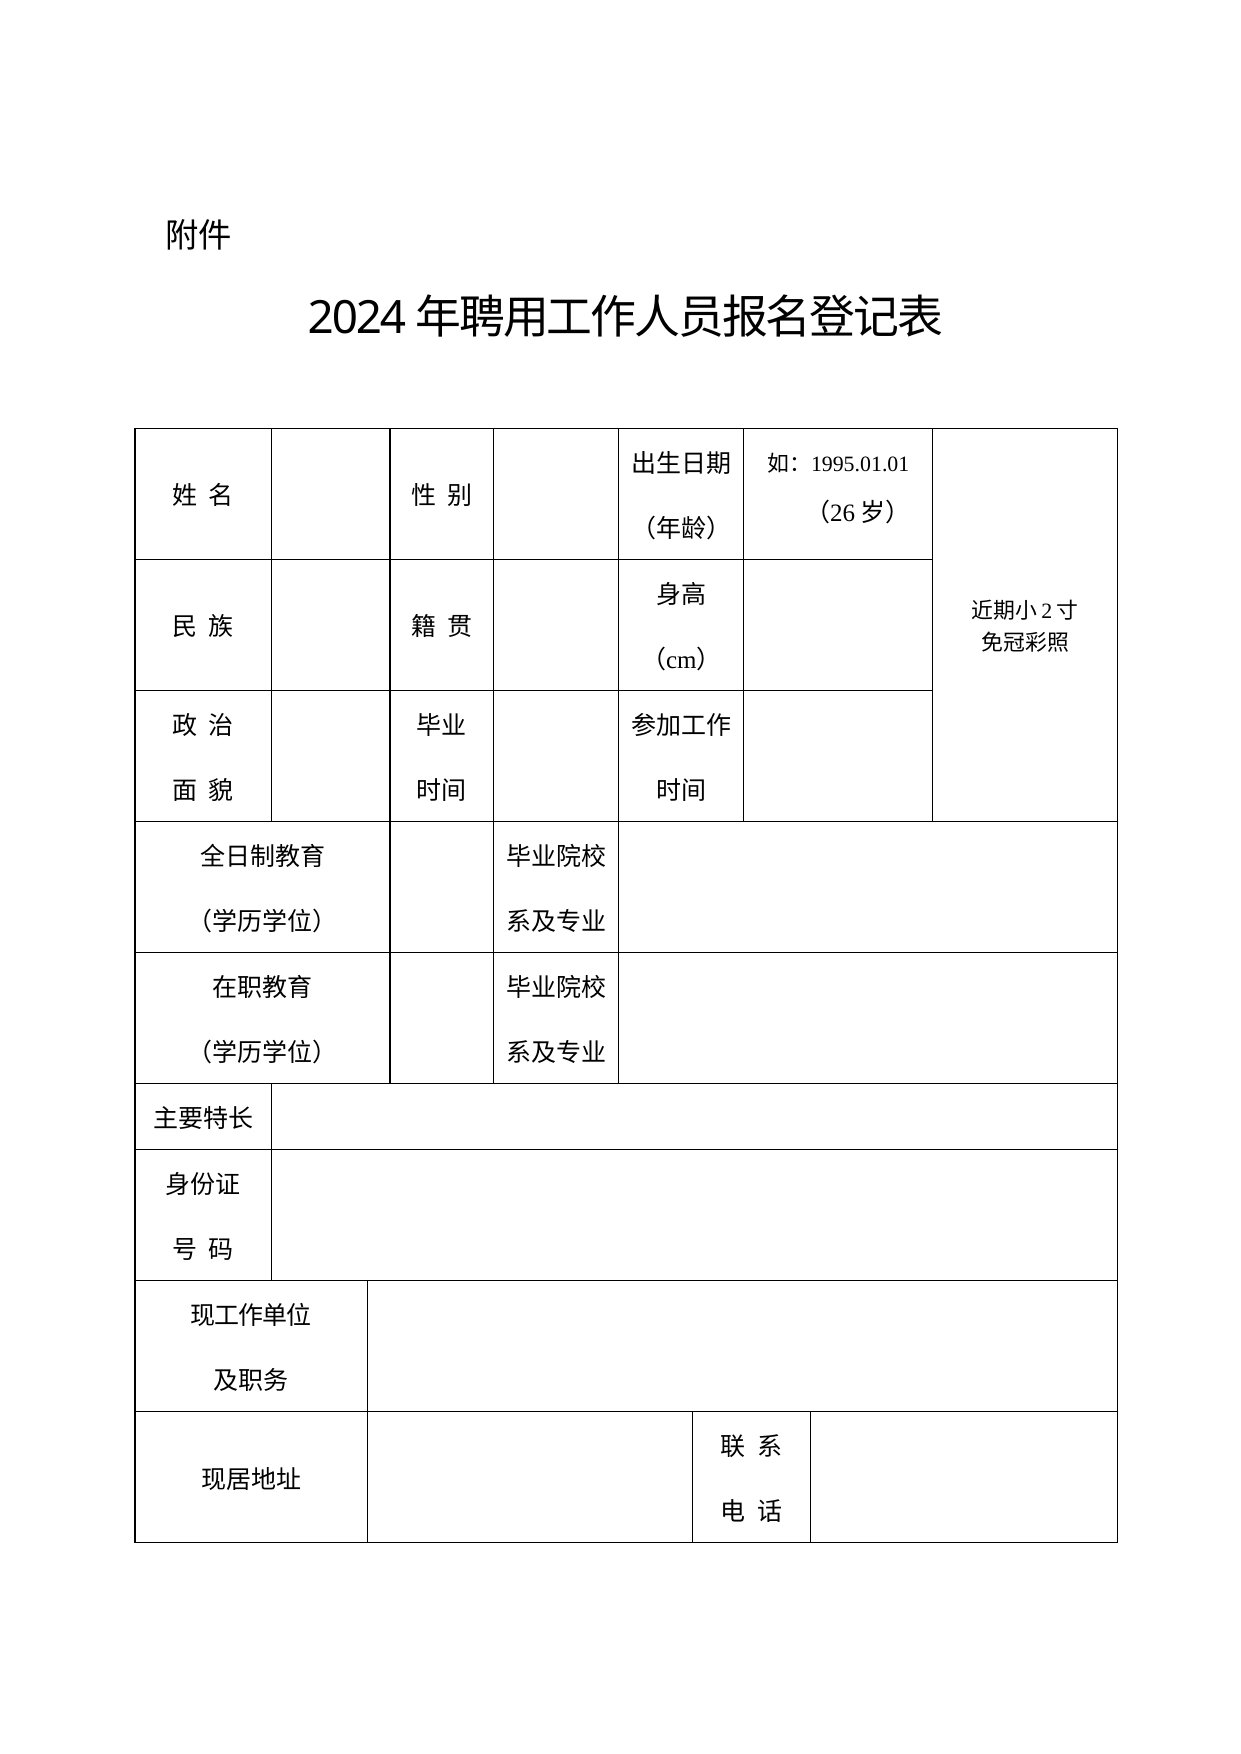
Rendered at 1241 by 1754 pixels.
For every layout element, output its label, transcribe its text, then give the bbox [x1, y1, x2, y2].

table_cell 全日制教育 （学历学位） [136, 822, 389, 952]
table_cell 主要特长 [136, 1084, 271, 1149]
table_cell [494, 560, 618, 690]
table_cell 毕业院校系及专业 [494, 953, 618, 1083]
table_cell [619, 953, 1117, 1083]
table_header 姓 名 [136, 429, 271, 559]
table_cell [744, 560, 932, 690]
table_cell [368, 1281, 1117, 1411]
table_cell 毕业 时间 [391, 691, 493, 821]
table_cell [391, 953, 493, 1083]
table_cell [272, 560, 389, 690]
table_cell 政 治 面 貌 [136, 691, 271, 821]
table_cell 民 族 [136, 560, 271, 690]
table_cell 联 系 电 话 [693, 1412, 810, 1542]
table_cell 现工作单位 及职务 [136, 1281, 367, 1411]
table_cell [811, 1412, 1117, 1542]
table_cell [272, 1084, 1117, 1149]
table_cell 身份证 号 码 [136, 1150, 271, 1280]
table_cell [368, 1412, 692, 1542]
table_header [494, 429, 618, 559]
table_cell 在职教育 （学历学位） [136, 953, 389, 1083]
table_cell [272, 1150, 1117, 1280]
table_cell [272, 691, 389, 821]
table_header 近期小2寸 免冠彩照 [933, 429, 1117, 821]
table_cell [744, 691, 932, 821]
table_cell 现居地址 [136, 1412, 367, 1542]
table_cell 身高 （cm） [619, 560, 743, 690]
text 附件 [165, 200, 1087, 265]
table_header 性 别 [391, 429, 493, 559]
table_header [272, 429, 389, 559]
table_cell 参加工作时间 [619, 691, 743, 821]
table_cell 籍 贯 [391, 560, 493, 690]
table_cell 毕业院校系及专业 [494, 822, 618, 952]
table_cell [494, 691, 618, 821]
table_header 出生日期 （年龄） [619, 429, 743, 559]
table_cell [619, 822, 1117, 952]
table_cell [391, 822, 493, 952]
table_header 如：1995.01.01 （26岁） [744, 429, 932, 559]
text 2024年聘用工作人员报名登记表 [165, 265, 1087, 363]
